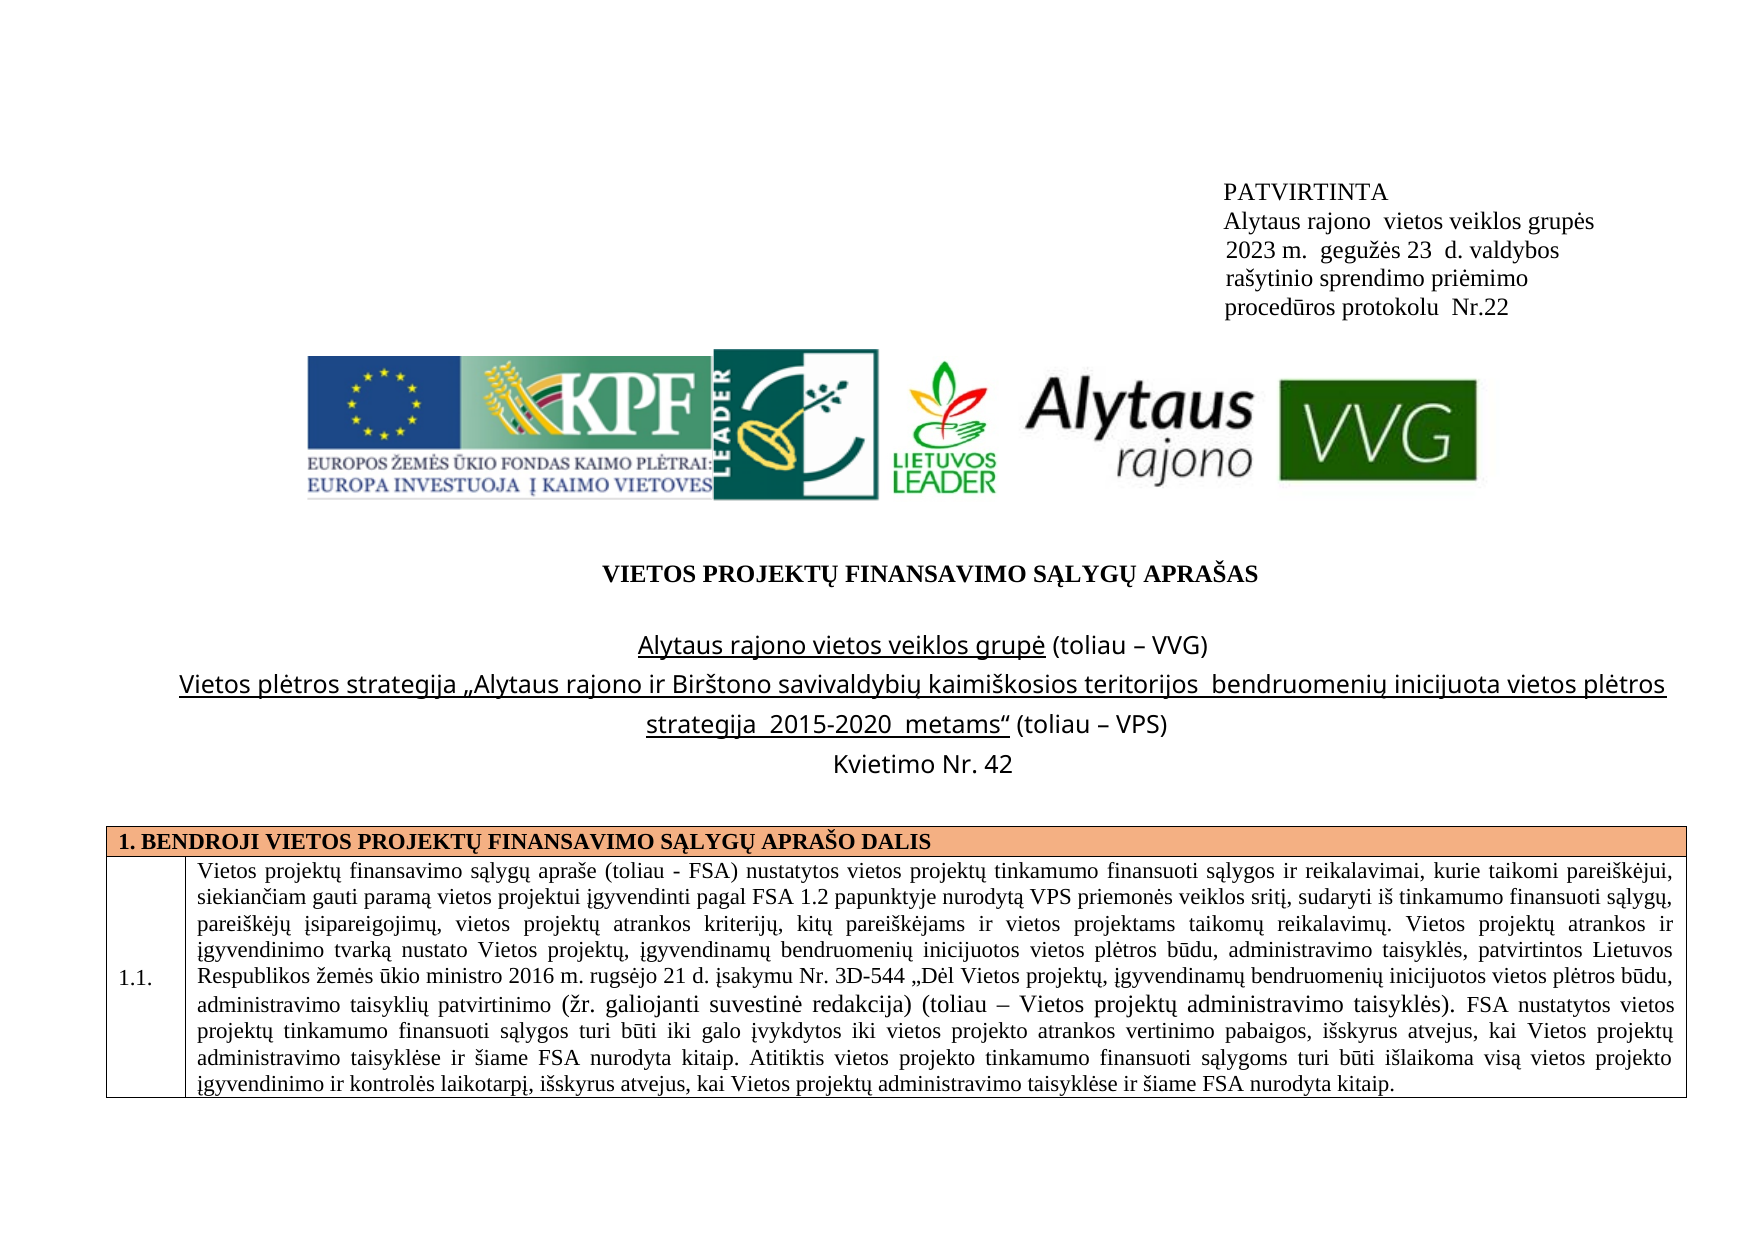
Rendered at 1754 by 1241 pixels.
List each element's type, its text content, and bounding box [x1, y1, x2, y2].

text Alytaus rajono vietos veiklos grupės [1198, 206, 1695, 235]
title PATVIRTINTA [1198, 177, 1620, 206]
text Kvietimo Nr. 42 [118, 747, 1695, 781]
text procedūros protokolu Nr.22 [118, 292, 1695, 321]
text 2023 m. gegužės 23 d. valdybos [119, 235, 1695, 263]
picture [307, 349, 1506, 502]
text Vietos plėtros strategija „Alytaus rajono ir Birštono savivaldybių kaimiškosios teritorijos bendruomenių inicijuota vietos plėtros strategija 2015-2020 metams“ (toliau – VPS) [118, 667, 1695, 741]
text Alytaus rajono vietos veiklos grupė (toliau – VVG) [118, 627, 1695, 661]
table_header 1. BENDROJI VIETOS PROJEKTŲ FINANSAVIMO SĄLYGŲ APRAŠO DALIS [107, 827, 1686, 856]
text rašytinio sprendimo priėmimo [119, 263, 1695, 292]
table_cell Vietos projektų finansavimo sąlygų apraše (toliau - FSA) nustatytos vietos projektų tinkamumo finansuoti sąlygos ir reikalavimai, kurie taikomi pareiškėjui, siekiančiam gauti paramą vietos projektui įgyvendinti pagal FSA 1.2 papunktyje nurodytą VPS priemonės veiklos sritį, sudaryti iš tinkamumo finansuoti sąlygų, pareiškėjų įsipareigojimų, vietos projektų atrankos kriterijų, kitų pareiškėjams ir vietos projektams taikomų reikalavimų. Vietos projektų atrankos ir įgyvendinimo tvarką nustato Vietos projektų, įgyvendinamų bendruomenių inicijuotos vietos plėtros būdu, administravimo taisyklės, patvirtintos Lietuvos Respublikos žemės ūkio ministro 2016 m. rugsėjo 21 d. įsakymu Nr. 3D-544 „Dėl Vietos projektų, įgyvendinamų bendruomenių inicijuotos vietos plėtros būdu, administravimo taisyklių patvirtinimo (žr. galiojanti suvestinė redakcija) (toliau – Vietos projektų administravimo taisyklės). FSA nustatytos vietos projektų tinkamumo finansuoti sąlygos turi būti iki galo įvykdytos iki vietos projekto atrankos vertinimo pabaigos, išskyrus atvejus, kai Vietos projektų administravimo taisyklėse ir šiame FSA nurodyta kitaip. Atitiktis vietos projekto tinkamumo finansuoti sąlygoms turi būti išlaikoma visą vietos projekto įgyvendinimo ir kontrolės laikotarpį, išskyrus atvejus, kai Vietos projektų administravimo taisyklėse ir šiame FSA nurodyta kitaip. [186, 857, 1686, 1097]
list VIETOS PROJEKTŲ FINANSAVIMO SĄLYGŲ APRAŠAS [118, 559, 1742, 587]
table_cell 1.1. [107, 857, 185, 1097]
